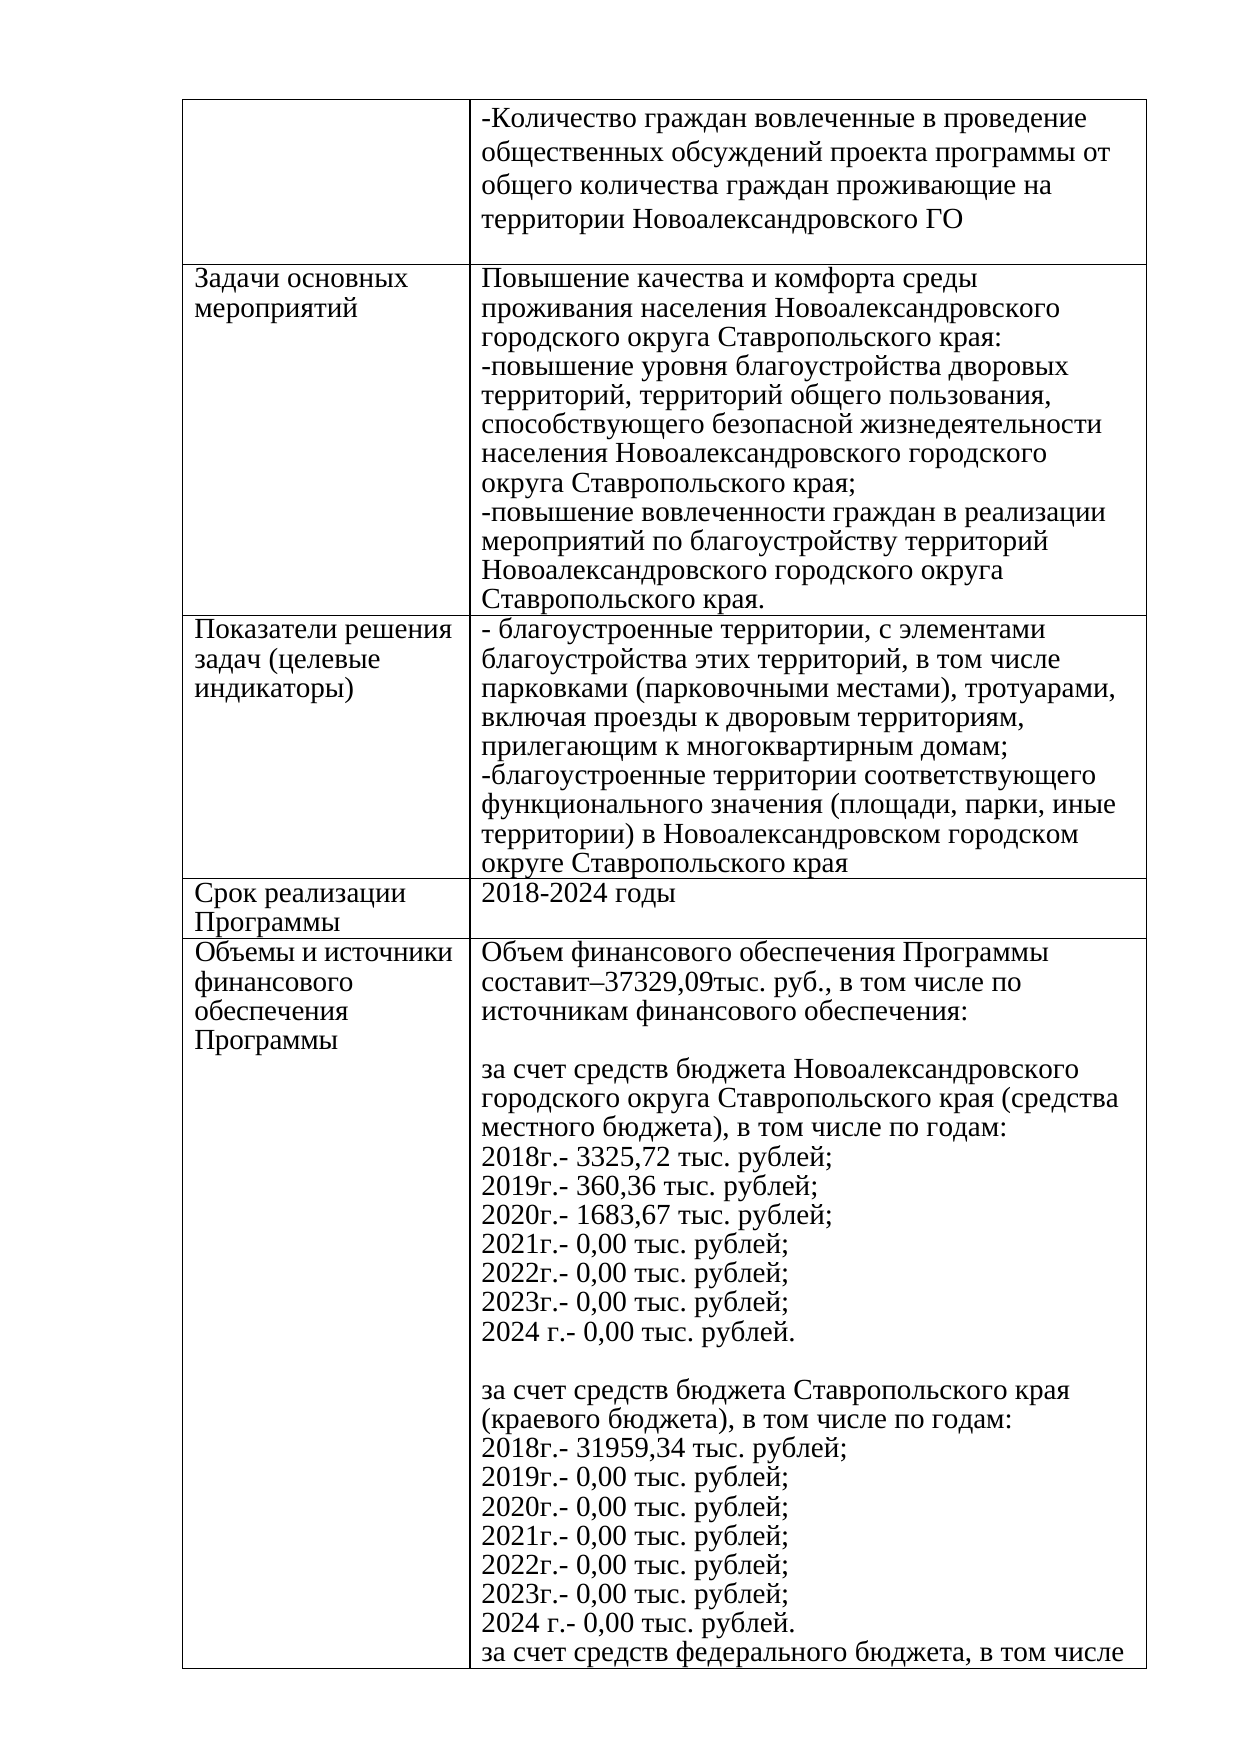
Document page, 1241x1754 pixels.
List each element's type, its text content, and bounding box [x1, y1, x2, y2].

table_cell Задачи основных мероприятий [183, 265, 469, 614]
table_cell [183, 939, 469, 1668]
table_cell Показатели решения задач (целевые индикаторы) [183, 616, 469, 878]
table_cell - благоустроенные территории, с элементами благоустройства этих территорий, в том числе парковками (парковочными местами), тротуарами, включая проезды к дворовым территориям, прилегающим к многоквартирным домам; -благоустроенные территории соответствующего функционального значения (площади, парки, иные территории) в Новоалександровском городском округе Ставропольского края [471, 616, 1146, 878]
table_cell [183, 100, 469, 263]
table_cell Повышение качества и комфорта среды проживания населения Новоалександровского городского округа Ставропольского края: -повышение уровня благоустройства дворовых территорий, территорий общего пользования, способствующего безопасной жизнедеятельности населения Новоалександровского городского округа Ставропольского края; -повышение вовлеченности граждан в реализации мероприятий по благоустройству территорий Новоалександровского городского округа Ставропольского края. [471, 265, 1146, 614]
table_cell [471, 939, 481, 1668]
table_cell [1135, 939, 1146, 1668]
table_cell Срок реализации Программы [183, 879, 469, 937]
table_cell 2018-2024 годы [471, 879, 1146, 937]
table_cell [471, 100, 1146, 263]
